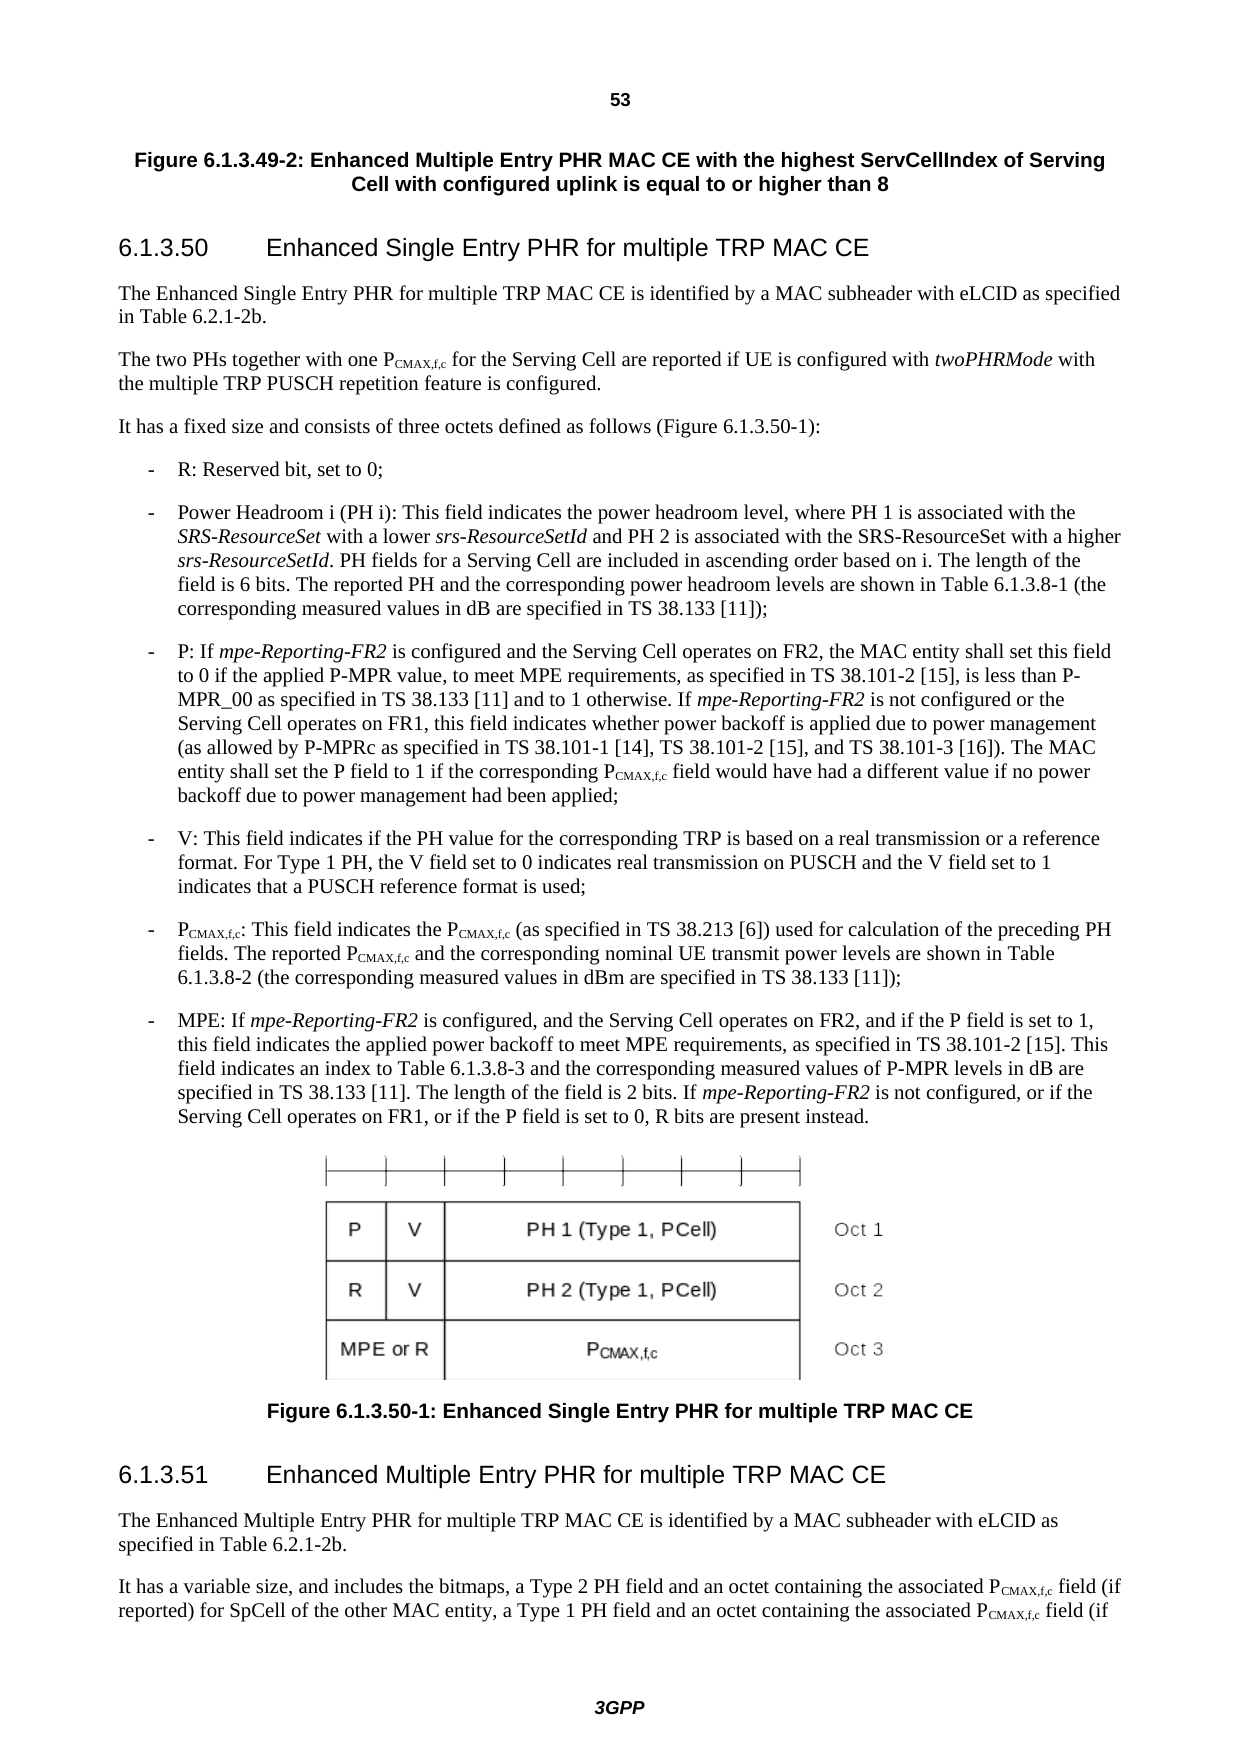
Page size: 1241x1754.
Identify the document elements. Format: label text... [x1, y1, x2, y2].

subtitle 6.1.3.51 Enhanced Multiple Entry PHR for multiple TRP MAC CE [118, 1460, 1122, 1489]
text Figure 6.1.3.49-2: Enhanced Multiple Entry PHR MAC CE with the highest ServCellIndex of Serving Cell with configured uplink is equal to or higher than 8 [118, 147, 1122, 195]
text Figure 6.1.3.50-1: Enhanced Single Entry PHR for multiple TRP MAC CE [118, 1398, 1122, 1422]
text The Enhanced Single Entry PHR for multiple TRP MAC CE is identified by a MAC subheader with eLCID as specified in Table 6.2.1-2b. [118, 280, 1122, 328]
text - P: If mpe-Reporting-FR2 is configured and the Serving Cell operates on FR2, the MAC entity shall set this field to 0 if the applied P-MPR value, to meet MPE requirements, as specified in TS 38.101-2 [15], is less than P-MPR_00 as specified in TS 38.133 [11] and to 1 otherwise. If mpe-Reporting-FR2 is not configured or the Serving Cell operates on FR1, this field indicates whether power backoff is applied due to power management (as allowed by P-MPRc as specified in TS 38.101-1 [14], TS 38.101-2 [15], and TS 38.101-3 [16]). The MAC entity shall set the P field to 1 if the corresponding PCMAX,f,c field would have had a different value if no power backoff due to power management had been applied; [148, 639, 1122, 807]
subtitle 6.1.3.50 Enhanced Single Entry PHR for multiple TRP MAC CE [118, 233, 1122, 262]
text - Power Headroom i (PH i): This field indicates the power headroom level, where PH 1 is associated with the SRS-ResourceSet with a lower srs-ResourceSetId and PH 2 is associated with the SRS-ResourceSet with a higher srs-ResourceSetId. PH fields for a Serving Cell are included in ascending order based on i. The length of the field is 6 bits. The reported PH and the corresponding power headroom levels are shown in Table 6.1.3.8-1 (the corresponding measured values in dB are specified in TS 38.133 [11]); [148, 500, 1122, 620]
text - PCMAX,f,c: This field indicates the PCMAX,f,c (as specified in TS 38.213 [6]) used for calculation of the preceding PH fields. The reported PCMAX,f,c and the corresponding nominal UE transmit power levels are shown in Table 6.1.3.8-2 (the corresponding measured values in dBm are specified in TS 38.133 [11]); [148, 917, 1122, 989]
text It has a fixed size and consists of three octets defined as follows (Figure 6.1.3.50-1): [118, 414, 1122, 438]
text - V: This field indicates if the PH value for the corresponding TRP is based on a real transmission or a reference format. For Type 1 PH, the V field set to 0 indicates real transmission on PUSCH and the V field set to 1 indicates that a PUSCH reference format is used; [148, 826, 1122, 898]
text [118, 1574, 1122, 1622]
text - MPE: If mpe-Reporting-FR2 is configured, and the Serving Cell operates on FR2, and if the P field is set to 1, this field indicates the applied power backoff to meet MPE requirements, as specified in TS 38.101-2 [15]. This field indicates an index to Table 6.1.3.8-3 and the corresponding measured values of P-MPR levels in dB are specified in TS 38.133 [11]. The length of the field is 2 bits. If mpe-Reporting-FR2 is not configured, or if the Serving Cell operates on FR1, or if the P field is set to 0, R bits are present instead. [148, 1008, 1122, 1128]
text The Enhanced Multiple Entry PHR for multiple TRP MAC CE is identified by a MAC subheader with eLCID as specified in Table 6.2.1-2b. [118, 1507, 1122, 1556]
text - R: Reserved bit, set to 0; [148, 457, 1122, 481]
text The two PHs together with one PCMAX,f,c for the Serving Cell are reported if UE is configured with twoPHRMode with the multiple TRP PUSCH repetition feature is configured. [118, 347, 1122, 395]
